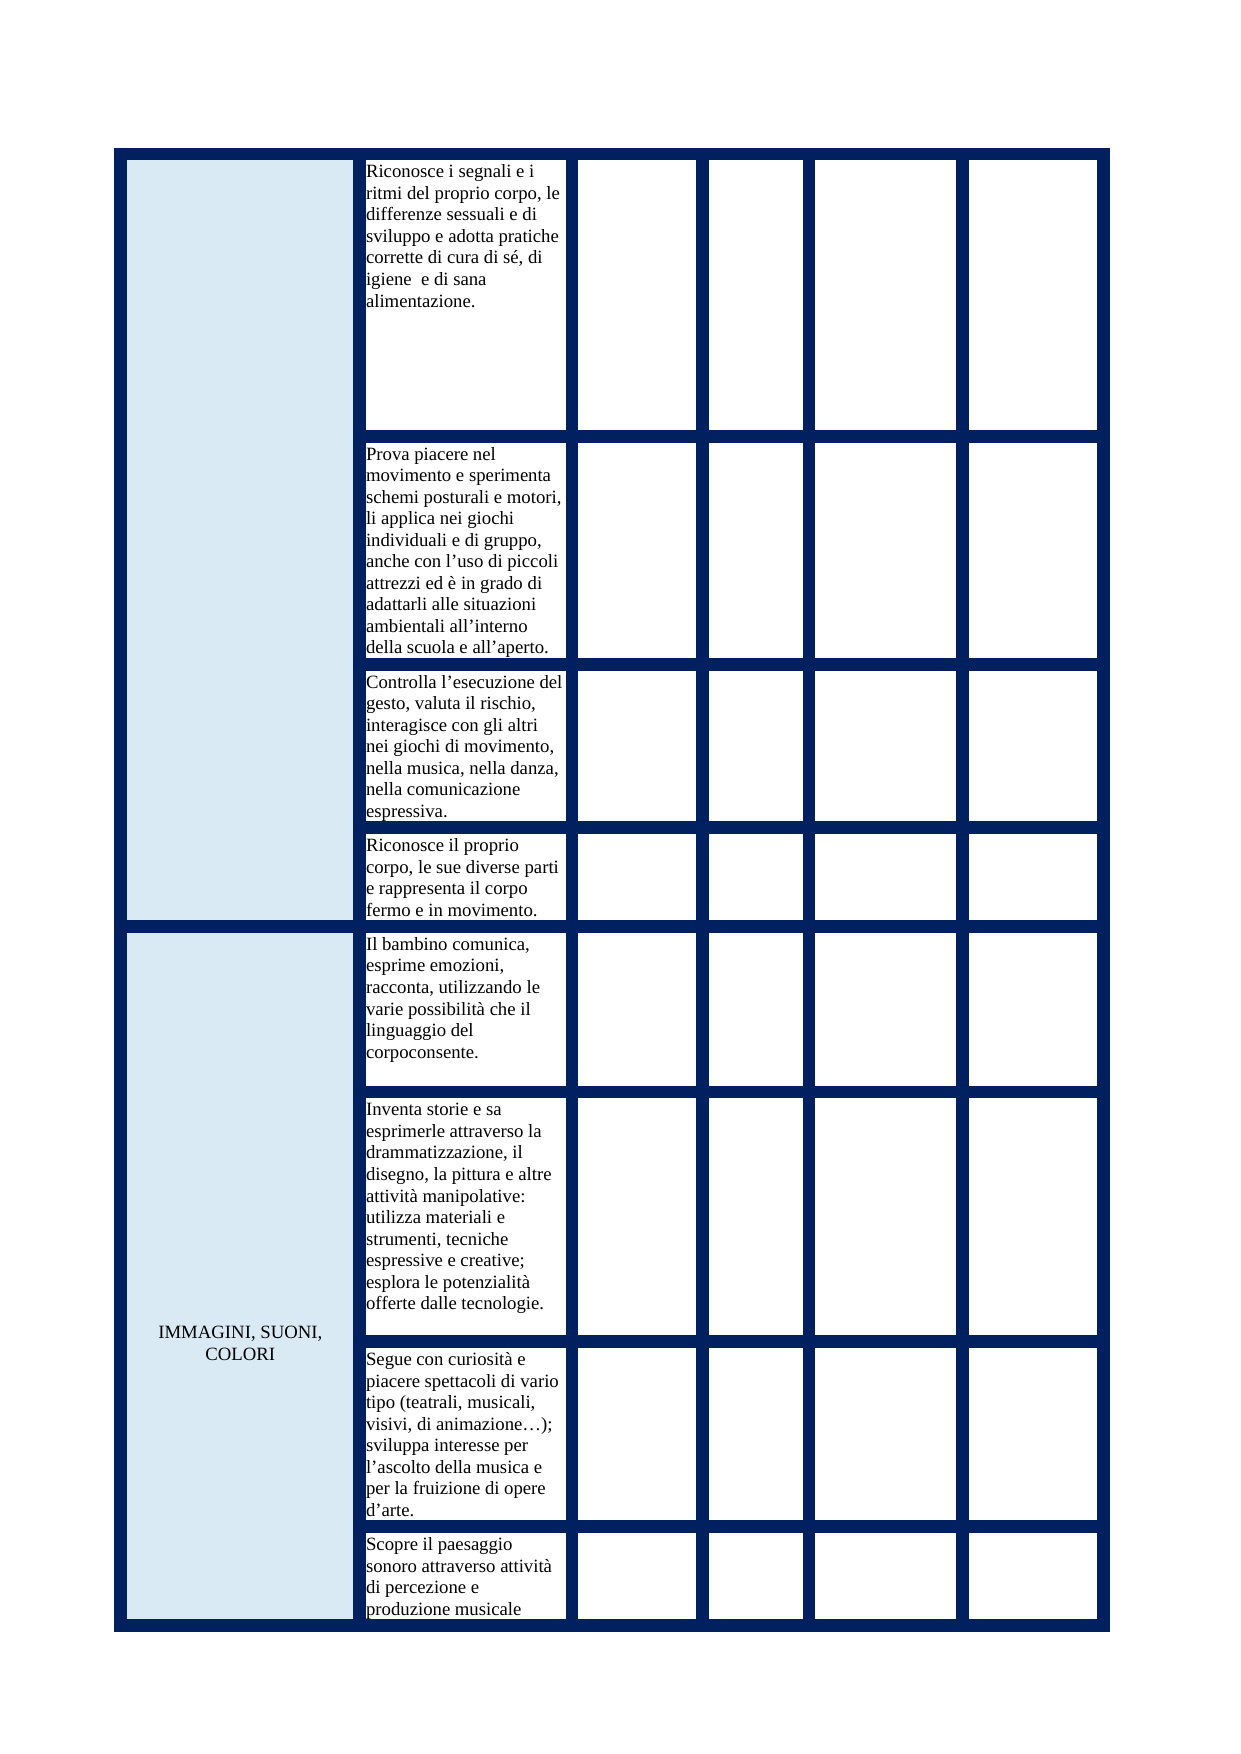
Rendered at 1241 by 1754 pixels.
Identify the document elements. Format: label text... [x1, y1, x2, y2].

table_cell [969, 1348, 1097, 1520]
table_cell [578, 834, 696, 920]
table_cell [969, 160, 1097, 430]
table_cell [709, 443, 803, 658]
table_cell Segue con curiosità e piacere spettacoli di vario tipo (teatrali, musicali, visivi, di animazione…); sviluppa interesse per l’ascolto della musica e per la fruizione di opere d’arte. [366, 1348, 566, 1520]
table_cell [578, 1098, 696, 1335]
table_cell Inventa storie e sa esprimerle attraverso la drammatizzazione, il disegno, la pittura e altre attività manipolative: utilizza materiali e strumenti, tecniche espressive e creative; esplora le potenzialità offerte dalle tecnologie. [366, 1098, 566, 1335]
table_cell [815, 1348, 956, 1520]
table_cell [709, 160, 803, 430]
table_cell [578, 1533, 696, 1619]
table_cell [969, 1098, 1097, 1335]
table_cell [815, 443, 956, 658]
table_cell [969, 443, 1097, 658]
table_cell [969, 834, 1097, 920]
table_cell [578, 160, 696, 430]
table_cell [709, 1348, 803, 1520]
table_cell Prova piacere nel movimento e sperimenta schemi posturali e motori, li applica nei giochi individuali e di gruppo, anche con l’uso di piccoli attrezzi ed è in grado di adattarli alle situazioni ambientali all’interno della scuola e all’aperto. [366, 443, 566, 658]
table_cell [127, 160, 353, 920]
table_cell [969, 671, 1097, 821]
table_cell Riconosce il proprio corpo, le sue diverse parti e rappresenta il corpo fermo e in movimento. [366, 834, 566, 920]
table_cell IMMAGINI, SUONI, COLORI [127, 933, 353, 1619]
table_cell [815, 160, 956, 430]
table_cell [969, 933, 1097, 1086]
table_cell [815, 933, 956, 1086]
table_cell [578, 443, 696, 658]
table_cell [709, 671, 803, 821]
table_cell [578, 933, 696, 1086]
table_cell [709, 1533, 803, 1619]
table_cell [709, 1098, 803, 1335]
table_cell [578, 1348, 696, 1520]
table_cell Controlla l’esecuzione del gesto, valuta il rischio, interagisce con gli altri nei giochi di movimento, nella musica, nella danza, nella comunicazione espressiva. [366, 671, 566, 821]
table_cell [366, 1533, 566, 1619]
table_cell [815, 1098, 956, 1335]
table_cell [709, 933, 803, 1086]
table_cell [969, 1533, 1097, 1619]
table_cell [815, 834, 956, 920]
table_cell [815, 1533, 956, 1619]
table_cell [709, 834, 803, 920]
table_cell [815, 671, 956, 821]
table_cell [578, 671, 696, 821]
table_cell Il bambino comunica, esprime emozioni, racconta, utilizzando le varie possibilità che il linguaggio del corpoconsente. [366, 933, 566, 1086]
table_cell Riconosce i segnali e i ritmi del proprio corpo, le differenze sessuali e di sviluppo e adotta pratiche corrette di cura di sé, di igiene e di sana alimentazione. [366, 160, 566, 430]
